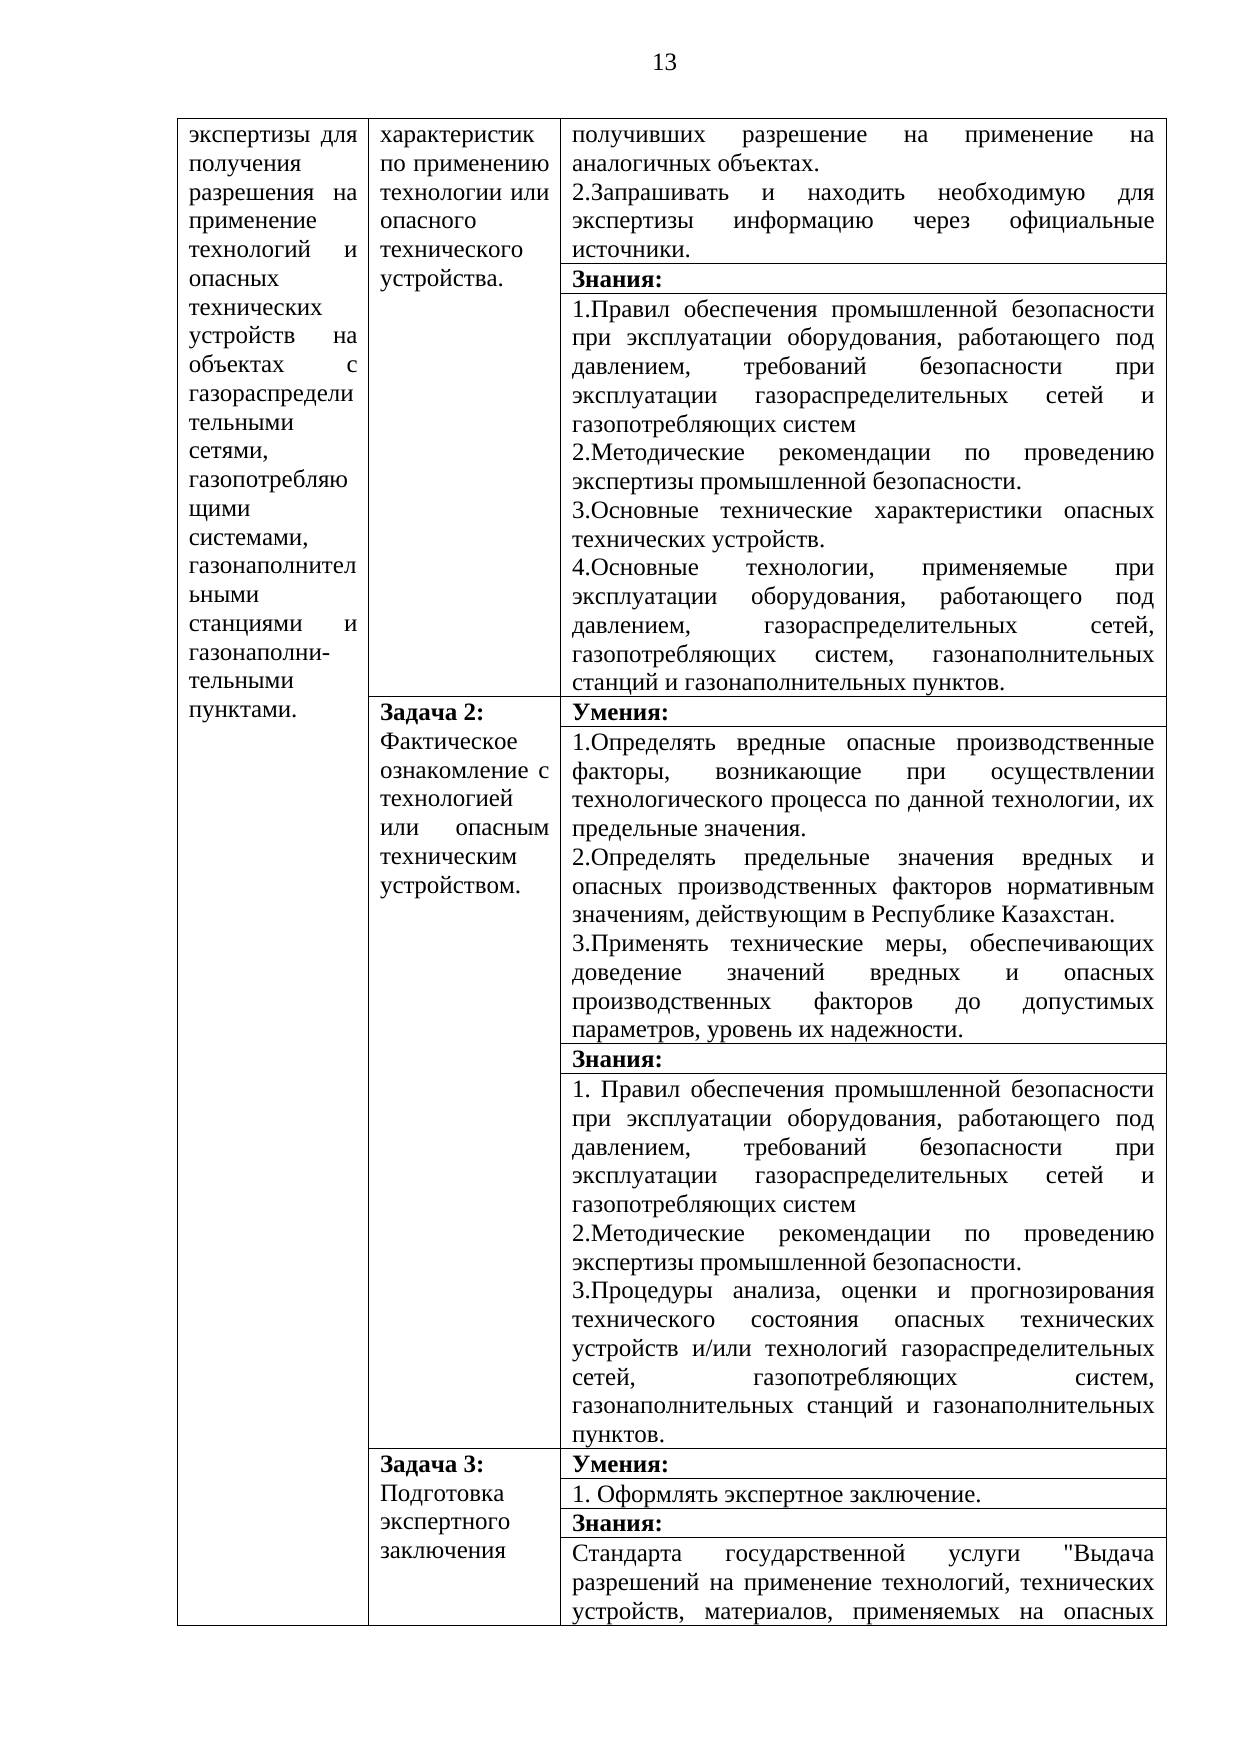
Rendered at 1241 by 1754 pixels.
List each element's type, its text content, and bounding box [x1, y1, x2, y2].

table_cell Знания: [561, 264, 1166, 293]
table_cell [561, 119, 1166, 263]
table_cell 1. Правил обеспечения промышленной безопасности при эксплуатации оборудования, работающего под давлением, требований безопасности при эксплуатации газораспределительных сетей и газопотребляющих систем 2.Методические рекомендации по проведению экспертизы промышленной безопасности. 3.Процедуры анализа, оценки и прогнозирования технического состояния опасных технических устройств и/или технологий газораспределительных сетей, газопотребляющих систем, газонаполнительных станций и газонаполнительных пунктов. [561, 1074, 1166, 1448]
table_cell Задача 2: Фактическое ознакомление с технологией или опасным техническим устройством. [369, 697, 560, 1448]
table_cell 1.Правил обеспечения промышленной безопасности при эксплуатации оборудования, работающего под давлением, требований безопасности при эксплуатации газораспределительных сетей и газопотребляющих систем 2.Методические рекомендации по проведению экспертизы промышленной безопасности. 3.Основные технические характеристики опасных технических устройств. 4.Основные технологии, применяемые при эксплуатации оборудования, работающего под давлением, газораспределительных сетей, газопотребляющих систем, газонаполнительных станций и газонаполнительных пунктов. [561, 294, 1166, 696]
table_cell 1. Оформлять экспертное заключение. [561, 1479, 1166, 1507]
table_cell Задача 3: Подготовка экспертного заключения [369, 1449, 560, 1624]
table_cell Знания: [561, 1509, 1166, 1537]
table_cell 1.Определять вредные опасные производственные факторы, возникающие при осуществлении технологического процесса по данной технологии, их предельные значения. 2.Определять предельные значения вредных и опасных производственных факторов нормативным значениям, действующим в Республике Казахстан. 3.Применять технические меры, обеспечивающих доведение значений вредных и опасных производственных факторов до допустимых параметров, уровень их надежности. [561, 727, 1166, 1043]
table_cell Знания: [561, 1044, 1166, 1073]
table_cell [561, 1538, 1166, 1624]
table_cell Умения: [561, 1449, 1166, 1478]
table_cell Умения: [561, 697, 1166, 726]
